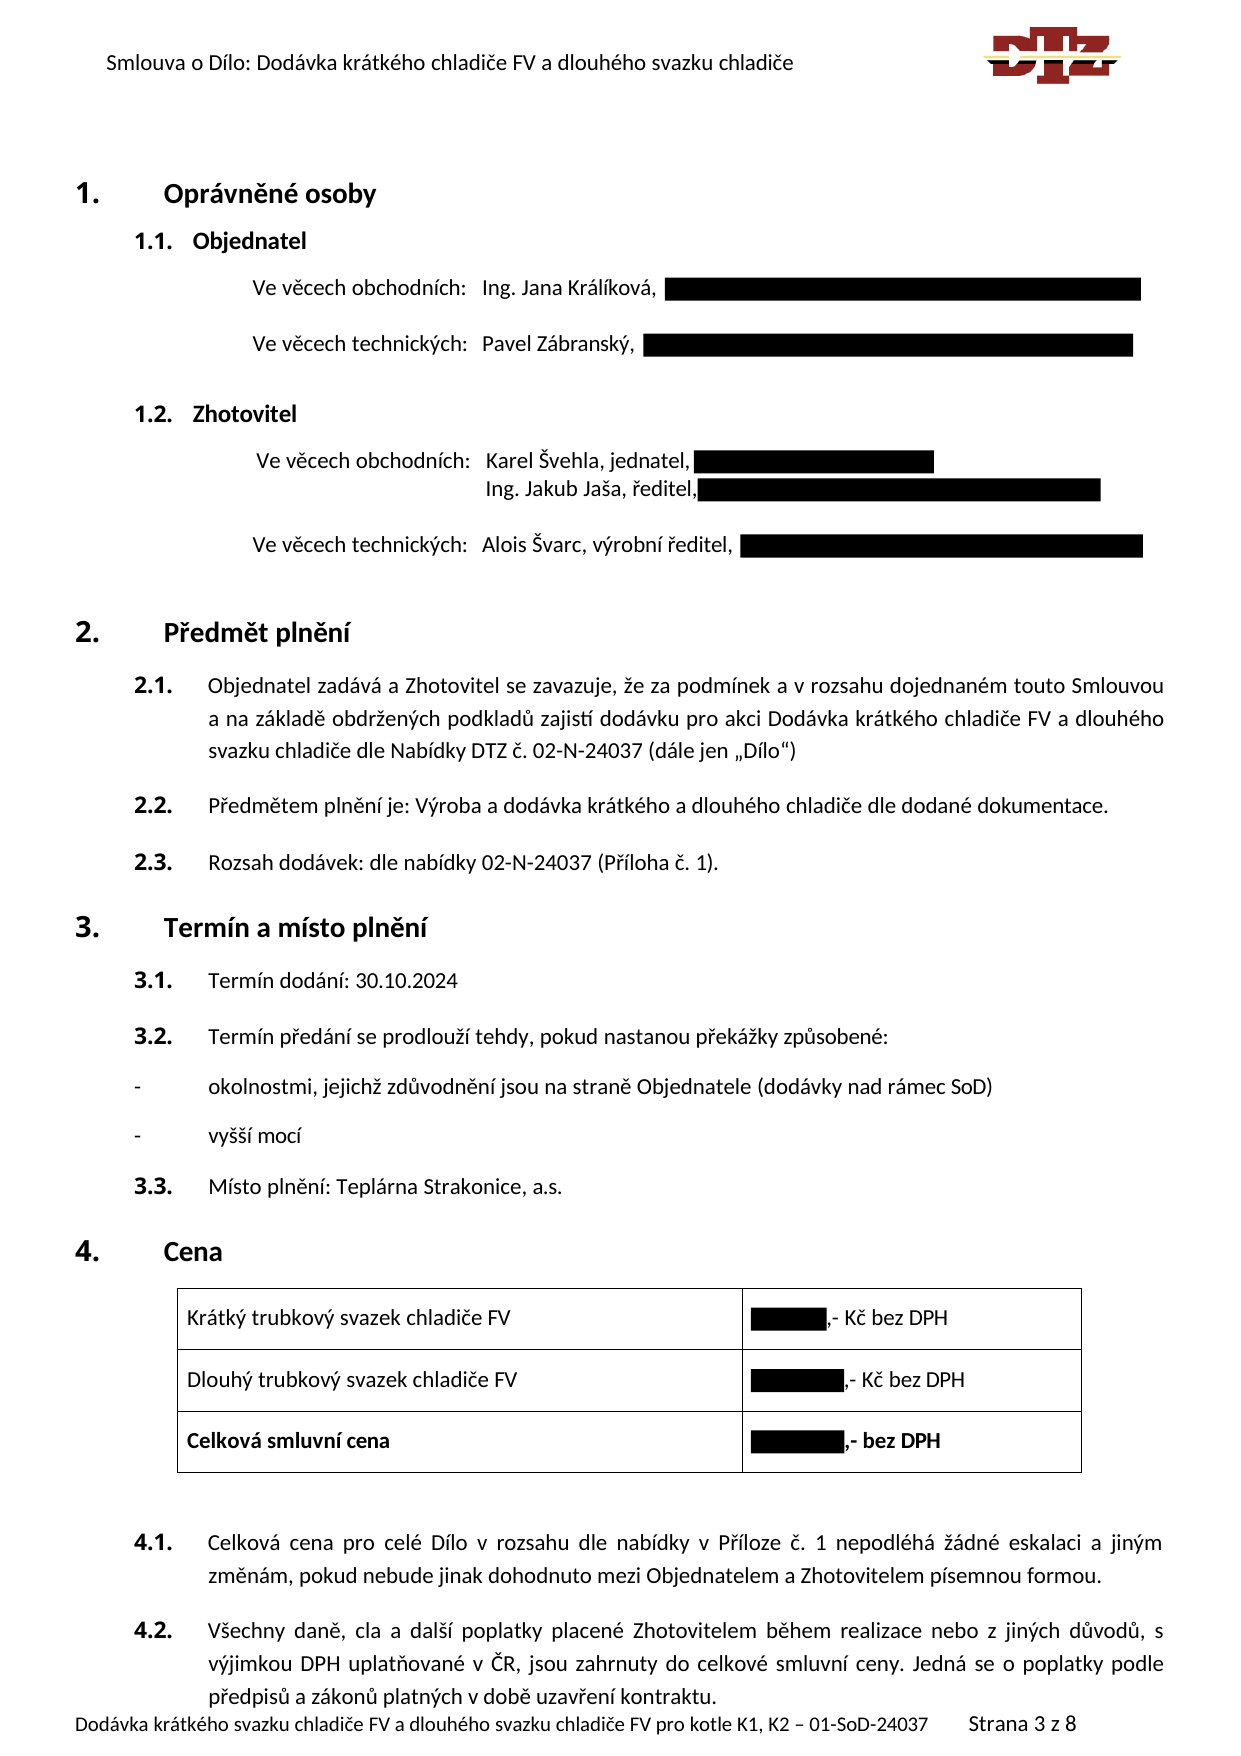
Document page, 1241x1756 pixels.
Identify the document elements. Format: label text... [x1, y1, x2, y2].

subtitle Termín a místo plnění [75, 906, 1178, 946]
table_header 801.700,- Kč bez DPH [743, 1289, 1081, 1349]
text Ve věcech obchodních: Karel Švehla, jednatel, [64, 446, 690, 474]
list Místo plnění: Teplárna Strakonice, a.s. [134, 1169, 1178, 1201]
subtitle Zhotovitel [134, 398, 1178, 429]
text Ing. Jakub Jaša, ředitel, [64, 474, 697, 502]
subtitle Oprávněné osoby [75, 173, 1178, 212]
picture [982, 27, 1122, 84]
list Rozsah dodávek: dle nabídky 02-N-24037 (Příloha č. 1). [134, 846, 1178, 877]
table_cell Dlouhý trubkový svazek chladiče FV [178, 1350, 742, 1411]
list Termín předání se prodlouží tehdy, pokud nastanou překážky způsobené: [134, 1020, 1178, 1051]
text Ve věcech obchodních: Ing. Jana Králíková, [252, 273, 1178, 301]
table_cell 1.954.900,- bez DPH [743, 1412, 1081, 1472]
text Ve věcech technických: Alois Švarc, výrobní ředitel, [252, 530, 1178, 558]
list Předmětem plnění je: Výroba a dodávka krátkého a dlouhého chladiče dle dodané dokumentace. [134, 789, 1178, 821]
table_cell 1.153.200,- Kč bez DPH [743, 1350, 1081, 1411]
list Termín dodání: 30.10.2024 [134, 964, 1178, 995]
list Všechny daně, cla a další poplatky placené Zhotovitelem během realizace nebo z jiných důvodů, s výjimkou DPH uplatňované v ČR, jsou zahrnuty do celkové smluvní ceny. Jedná se o poplatky podle předpisů a zákonů platných v době uzavření kontraktu. [134, 1614, 1166, 1710]
subtitle Objednatel [134, 225, 1178, 256]
list vyšší mocí [134, 1121, 1178, 1149]
table_header Krátký trubkový svazek chladiče FV [178, 1289, 742, 1349]
list Celková cena pro celé Dílo v rozsahu dle nabídky v Příloze č. 1 nepodléhá žádné eskalaci a jiným změnám, pokud nebude jinak dohodnuto mezi Objednatelem a Zhotovitelem písemnou formou. [134, 1526, 1166, 1589]
list okolnostmi, jejichž zdůvodnění jsou na straně Objednatele (dodávky nad rámec SoD) [134, 1072, 1178, 1100]
list Objednatel zadává a Zhotovitel se zavazuje, že za podmínek a v rozsahu dojednaném touto Smlouvou a na základě obdržených podkladů zajistí dodávku pro akci Dodávka krátkého chladiče FV a dlouhého svazku chladiče dle Nabídky DTZ č. 02-N-24037 (dále jen „Dílo“) [134, 669, 1166, 764]
text Ve věcech technických: Pavel Zábranský, [252, 329, 1178, 357]
table_cell Celková smluvní cena [178, 1412, 742, 1472]
subtitle Cena [75, 1230, 1178, 1270]
subtitle Předmět plnění [75, 611, 1178, 651]
